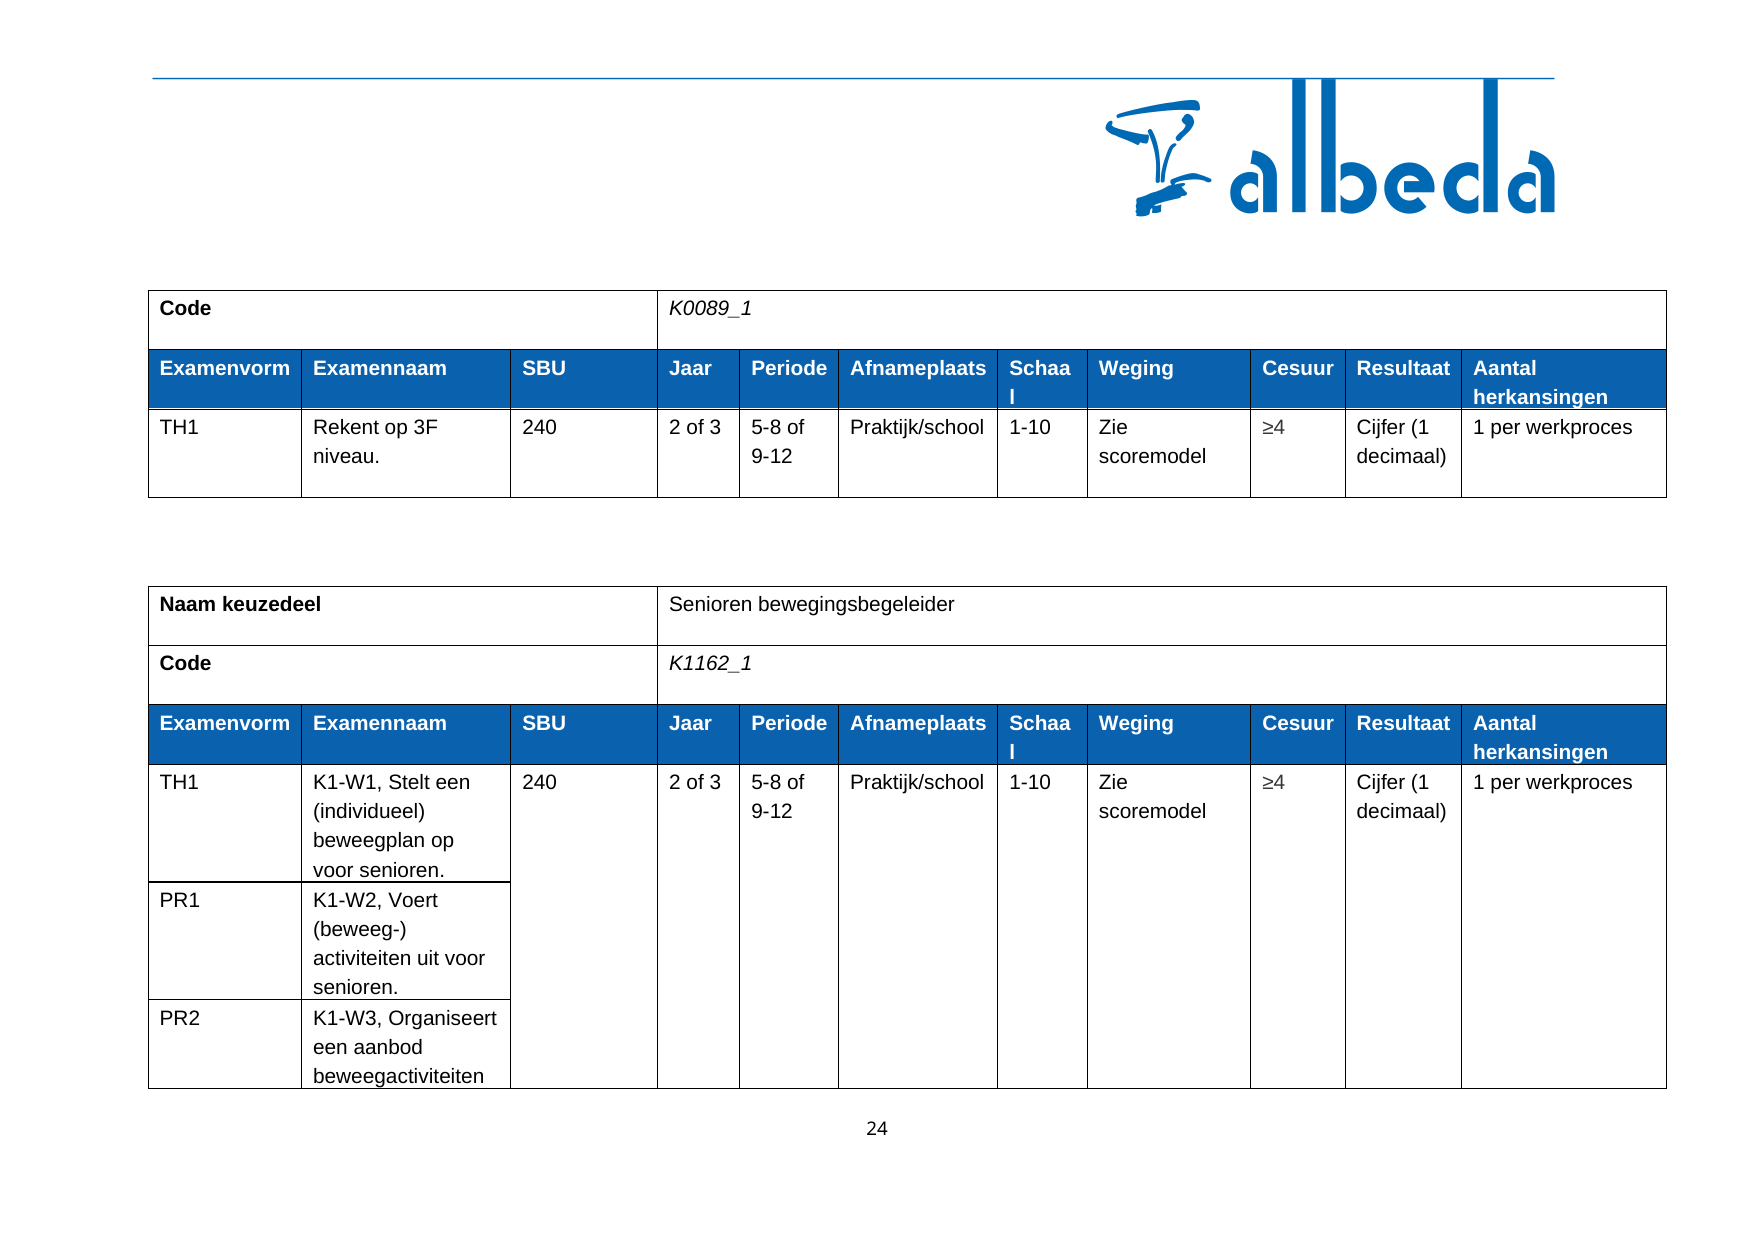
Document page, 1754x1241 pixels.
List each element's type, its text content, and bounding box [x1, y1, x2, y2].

table_cell 1-10 [998, 765, 1087, 1088]
picture [147, 73, 1559, 265]
table_cell ≥4 [1251, 765, 1345, 1088]
table_cell K1162_1 [658, 646, 1666, 704]
table_cell K1-W1, Stelt een (individueel) beweegplan op voor senioren. [302, 765, 510, 881]
table_cell 1 per werkproces [1462, 410, 1666, 497]
table_cell Jaar [658, 350, 739, 408]
table_cell TH1 [149, 765, 301, 881]
table_cell 2 of 3 [658, 765, 739, 1088]
table_cell Praktijk/school [839, 410, 997, 497]
table_header Naam keuzedeel [149, 587, 657, 645]
table_cell 240 [511, 410, 657, 497]
table_cell SBU [511, 705, 657, 764]
table_cell Weging [1088, 705, 1250, 764]
table_cell Schaal [998, 705, 1087, 764]
table_cell 2 of 3 [658, 410, 739, 497]
table_cell Aantal herkansingen [1462, 350, 1666, 408]
table_cell Code [149, 291, 657, 349]
table_cell Cesuur [1251, 705, 1345, 764]
table_cell Cesuur [1251, 350, 1345, 408]
table_cell K1-W3, Organiseert een aanbod beweegactiviteiten voor senioren. [302, 1000, 510, 1088]
table_cell K1-W2, Voert (beweeg-) activiteiten uit voor senioren. [302, 883, 510, 999]
table_cell Zie scoremodel [1088, 410, 1250, 497]
table_cell TH1 [149, 410, 301, 497]
table_cell Praktijk/school [839, 765, 997, 1088]
table_cell PR1 [149, 883, 301, 999]
table_cell Periode [740, 705, 838, 764]
table_cell Periode [740, 350, 838, 408]
table_cell Examennaam [302, 350, 510, 408]
table_cell 1 per werkproces [1462, 765, 1666, 1088]
table_cell Resultaat [1346, 705, 1461, 764]
table_cell Afnameplaats [839, 705, 997, 764]
table_cell Examennaam [302, 705, 510, 764]
table_cell SBU [511, 350, 657, 408]
table_cell Schaal [998, 350, 1087, 408]
table_cell Afnameplaats [839, 350, 997, 408]
table_cell Examenvorm [149, 350, 301, 408]
table_cell 5-8 of 9-12 [740, 410, 838, 497]
table_cell Jaar [658, 705, 739, 764]
table_cell Rekent op 3F niveau. [302, 410, 510, 497]
table_cell Examenvorm [149, 705, 301, 764]
table_cell PR2 [149, 1000, 301, 1088]
table_cell Aantal herkansingen [1462, 705, 1666, 764]
table_cell Code [149, 646, 657, 704]
table_cell 5-8 of 9-12 [740, 765, 838, 1088]
table_cell K0089_1 [658, 291, 1666, 349]
table_cell Cijfer (1 decimaal) [1346, 410, 1461, 497]
table_cell Weging [1088, 350, 1250, 408]
table_cell 1-10 [998, 410, 1087, 497]
table_cell Resultaat [1346, 350, 1461, 408]
table_cell Cijfer (1 decimaal) [1346, 765, 1461, 1088]
table_cell 240 [511, 765, 657, 1088]
table_cell Zie scoremodel [1088, 765, 1250, 1088]
table_header Senioren bewegingsbegeleider [658, 587, 1666, 645]
table_cell ≥4 [1251, 410, 1345, 497]
